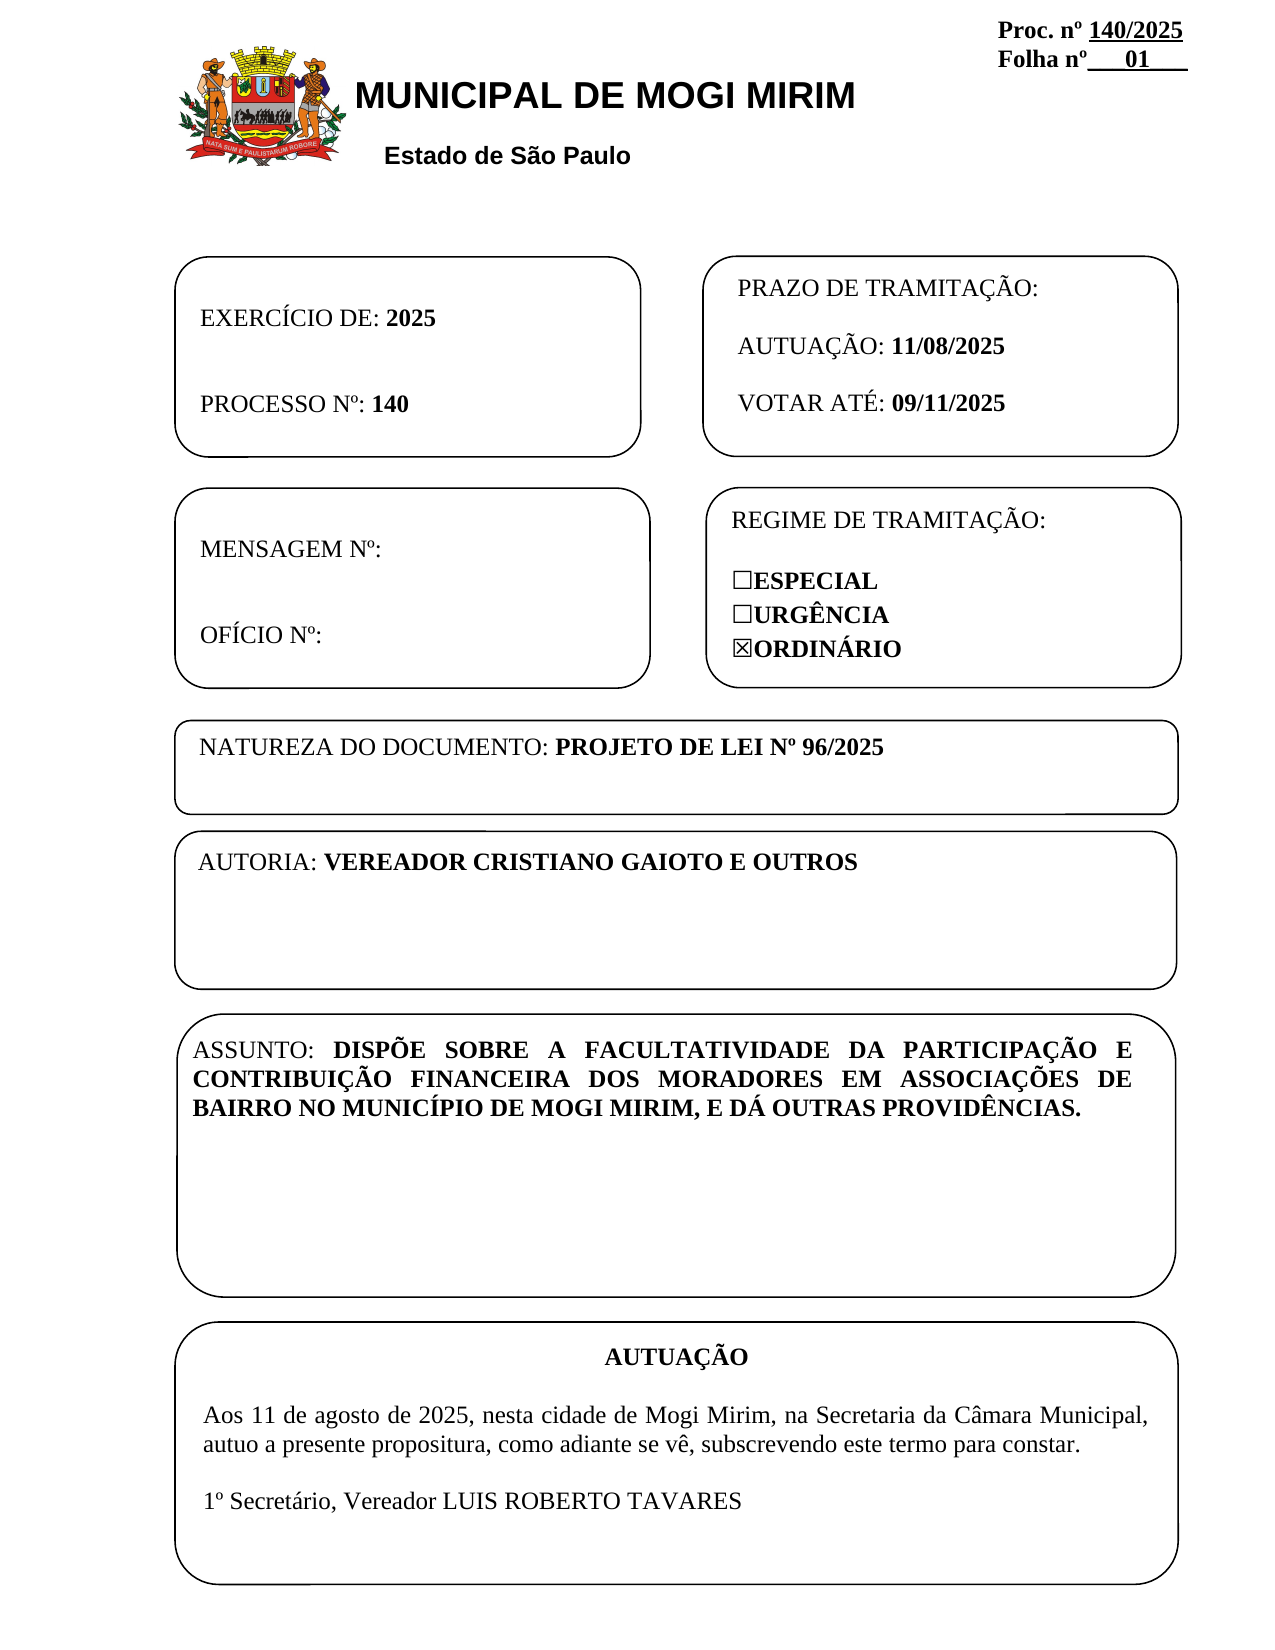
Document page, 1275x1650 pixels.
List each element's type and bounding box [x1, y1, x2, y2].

picture [177, 46, 347, 165]
